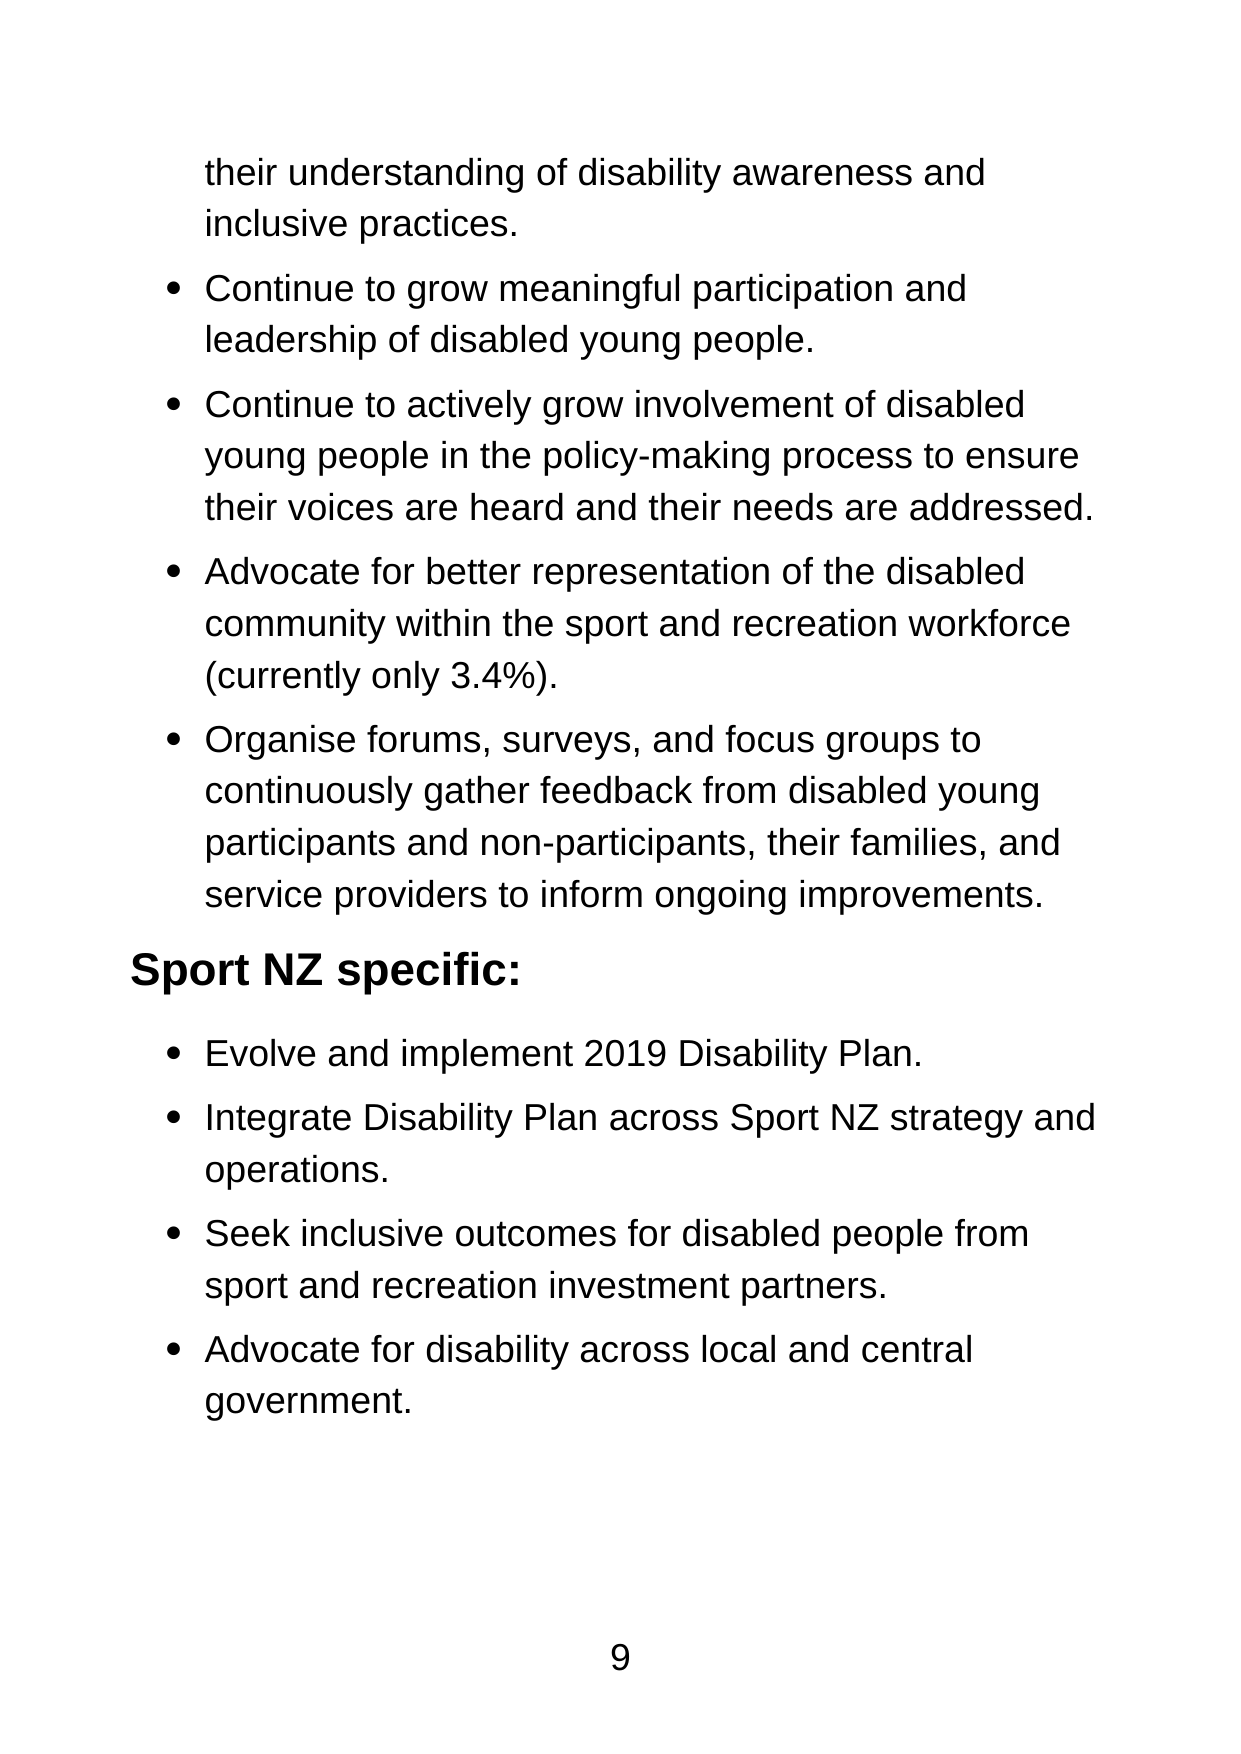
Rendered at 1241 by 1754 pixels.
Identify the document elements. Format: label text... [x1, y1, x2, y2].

list Advocate for disability across local and central government. [167, 1327, 1110, 1422]
list Organise forums, surveys, and focus groups to continuously gather feedback from disabled young participants and non-participants, their families, and service providers to inform ongoing improvements. [167, 717, 1110, 915]
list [167, 150, 1110, 245]
list Continue to actively grow involvement of disabled young people in the policy-making process to ensure their voices are heard and their needs are addressed. [167, 382, 1110, 528]
list Continue to grow meaningful participation and leadership of disabled young people. [167, 266, 1110, 361]
list Seek inclusive outcomes for disabled people from sport and recreation investment partners. [167, 1211, 1110, 1306]
list Integrate Disability Plan across Sport NZ strategy and operations. [167, 1095, 1110, 1190]
list Evolve and implement 2019 Disability Plan. [167, 1031, 1110, 1074]
subtitle Sport NZ specific: [130, 942, 1110, 995]
list Advocate for better representation of the disabled community within the sport and recreation workforce (currently only 3.4%). [167, 549, 1110, 696]
